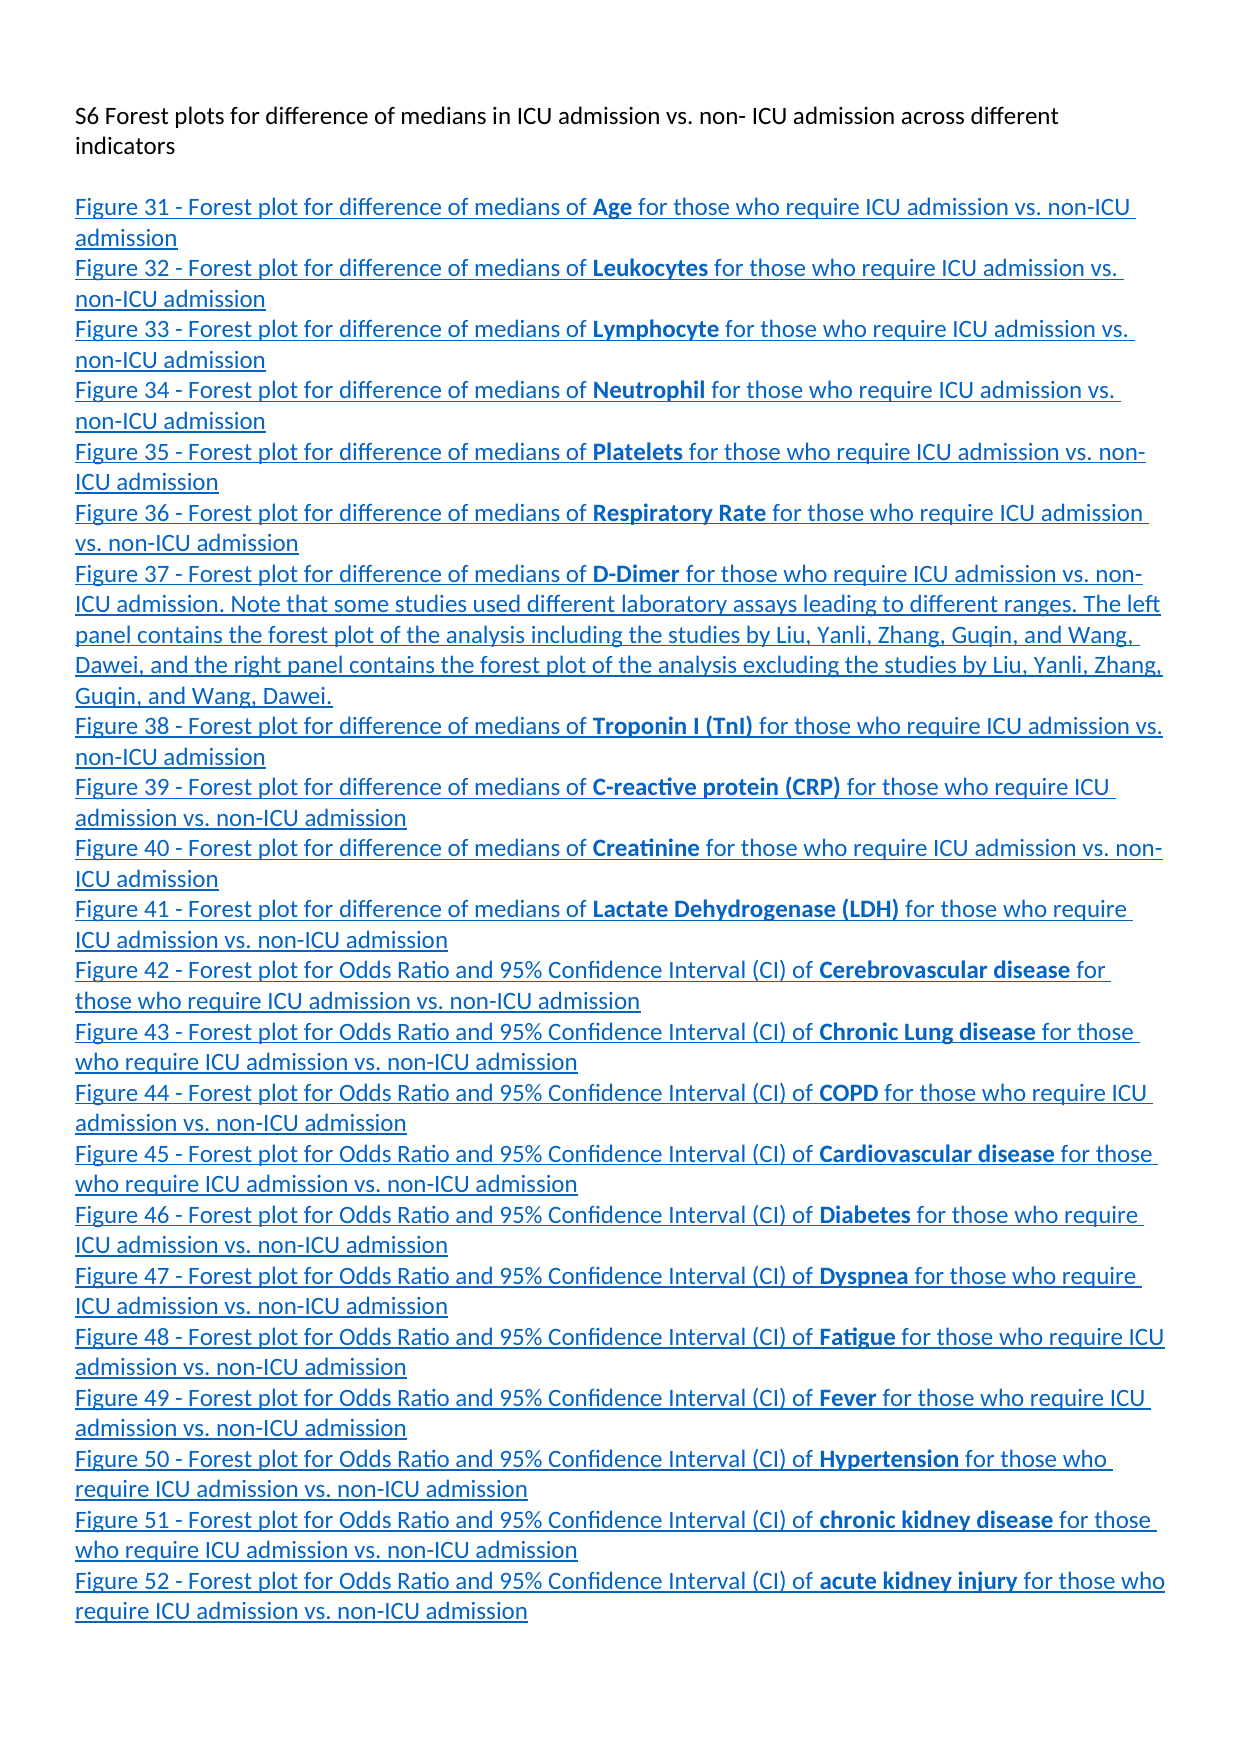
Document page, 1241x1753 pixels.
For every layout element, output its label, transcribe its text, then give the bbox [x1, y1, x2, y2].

subtitle S6 Forest plots for difference of medians in ICU admission vs. non- ICU admission across different indicators [75, 100, 1165, 161]
text Figure 44 - Forest plot for Odds Ratio and 95% Confidence Interval (CI) of COPD for those who require ICU admission vs. non-ICU admission 51 [75, 1077, 1165, 1138]
text Figure 52 - Forest plot for Odds Ratio and 95% Confidence Interval (CI) of acute kidney injury for those who require ICU admission vs. non-ICU admission 57 [75, 1593, 1165, 1626]
text Figure 40 - Forest plot for difference of medians of Creatinine for those who require ICU admission vs. non-ICU admission 49 [75, 832, 1165, 893]
text Figure 50 - Forest plot for Odds Ratio and 95% Confidence Interval (CI) of Hypertension for those who require ICU admission vs. non-ICU admission 56 [75, 1443, 1165, 1504]
text Figure 48 - Forest plot for Odds Ratio and 95% Confidence Interval (CI) of Fatigue for those who require ICU admission vs. non-ICU admission 54 [75, 1321, 1165, 1347]
text Figure 36 - Forest plot for difference of medians of Respiratory Rate for those who require ICU admission vs. non-ICU admission 46 [75, 497, 1165, 558]
text Figure 38 - Forest plot for difference of medians of Troponin I (TnI) for those who require ICU admission vs. non-ICU admission 48 [75, 710, 1165, 771]
text Figure 48 - Forest plot for Odds Ratio and 95% Confidence Interval (CI) of Fatigue for those who require ICU admission vs. non-ICU admission 54 [75, 1349, 1165, 1382]
text Figure 37 - Forest plot for difference of medians of D-Dimer for those who require ICU admission vs. non-ICU admission. Note that some studies used different laboratory assays leading to different ranges. The left panel contains the forest plot of the analysis including the studies by Liu, Yanli, Zhang, Guqin, and Wang, Dawei, and the right panel contains the forest plot of the analysis excluding the studies by Liu, Yanli, Zhang, Guqin, and Wang, Dawei. 47 [75, 558, 1165, 710]
text Figure 35 - Forest plot for difference of medians of Platelets for those who require ICU admission vs. non-ICU admission 46 [75, 436, 1165, 497]
text Figure 41 - Forest plot for difference of medians of Lactate Dehydrogenase (LDH) for those who require ICU admission vs. non-ICU admission 49 [75, 893, 1165, 954]
text Figure 47 - Forest plot for Odds Ratio and 95% Confidence Interval (CI) of Dyspnea for those who require ICU admission vs. non-ICU admission 54 [75, 1260, 1165, 1321]
text Figure 52 - Forest plot for Odds Ratio and 95% Confidence Interval (CI) of acute kidney injury for those who require ICU admission vs. non-ICU admission 57 [75, 1565, 1165, 1591]
text Figure 39 - Forest plot for difference of medians of C-reactive protein (CRP) for those who require ICU admission vs. non-ICU admission 48 [75, 771, 1165, 832]
text Figure 32 - Forest plot for difference of medians of Leukocytes for those who require ICU admission vs. non-ICU admission 44 [75, 253, 1165, 314]
text Figure 51 - Forest plot for Odds Ratio and 95% Confidence Interval (CI) of chronic kidney disease for those who require ICU admission vs. non-ICU admission 57 [75, 1504, 1165, 1565]
text Figure 49 - Forest plot for Odds Ratio and 95% Confidence Interval (CI) of Fever for those who require ICU admission vs. non-ICU admission 55 [75, 1382, 1165, 1443]
text Figure 34 - Forest plot for difference of medians of Neutrophil for those who require ICU admission vs. non-ICU admission 45 [75, 375, 1165, 436]
text Figure 45 - Forest plot for Odds Ratio and 95% Confidence Interval (CI) of Cardiovascular disease for those who require ICU admission vs. non-ICU admission 52 [75, 1138, 1165, 1199]
text Figure 42 - Forest plot for Odds Ratio and 95% Confidence Interval (CI) of Cerebrovascular disease for those who require ICU admission vs. non-ICU admission 50 [75, 954, 1165, 1016]
text Figure 33 - Forest plot for difference of medians of Lymphocyte for those who require ICU admission vs. non-ICU admission 45 [75, 314, 1165, 375]
text Figure 43 - Forest plot for Odds Ratio and 95% Confidence Interval (CI) of Chronic Lung disease for those who require ICU admission vs. non-ICU admission 50 [75, 1016, 1165, 1077]
text Figure 31 - Forest plot for difference of medians of Age for those who require ICU admission vs. non-ICU admission 44 [75, 192, 1165, 253]
text Figure 46 - Forest plot for Odds Ratio and 95% Confidence Interval (CI) of Diabetes for those who require ICU admission vs. non-ICU admission 53 [75, 1199, 1165, 1260]
